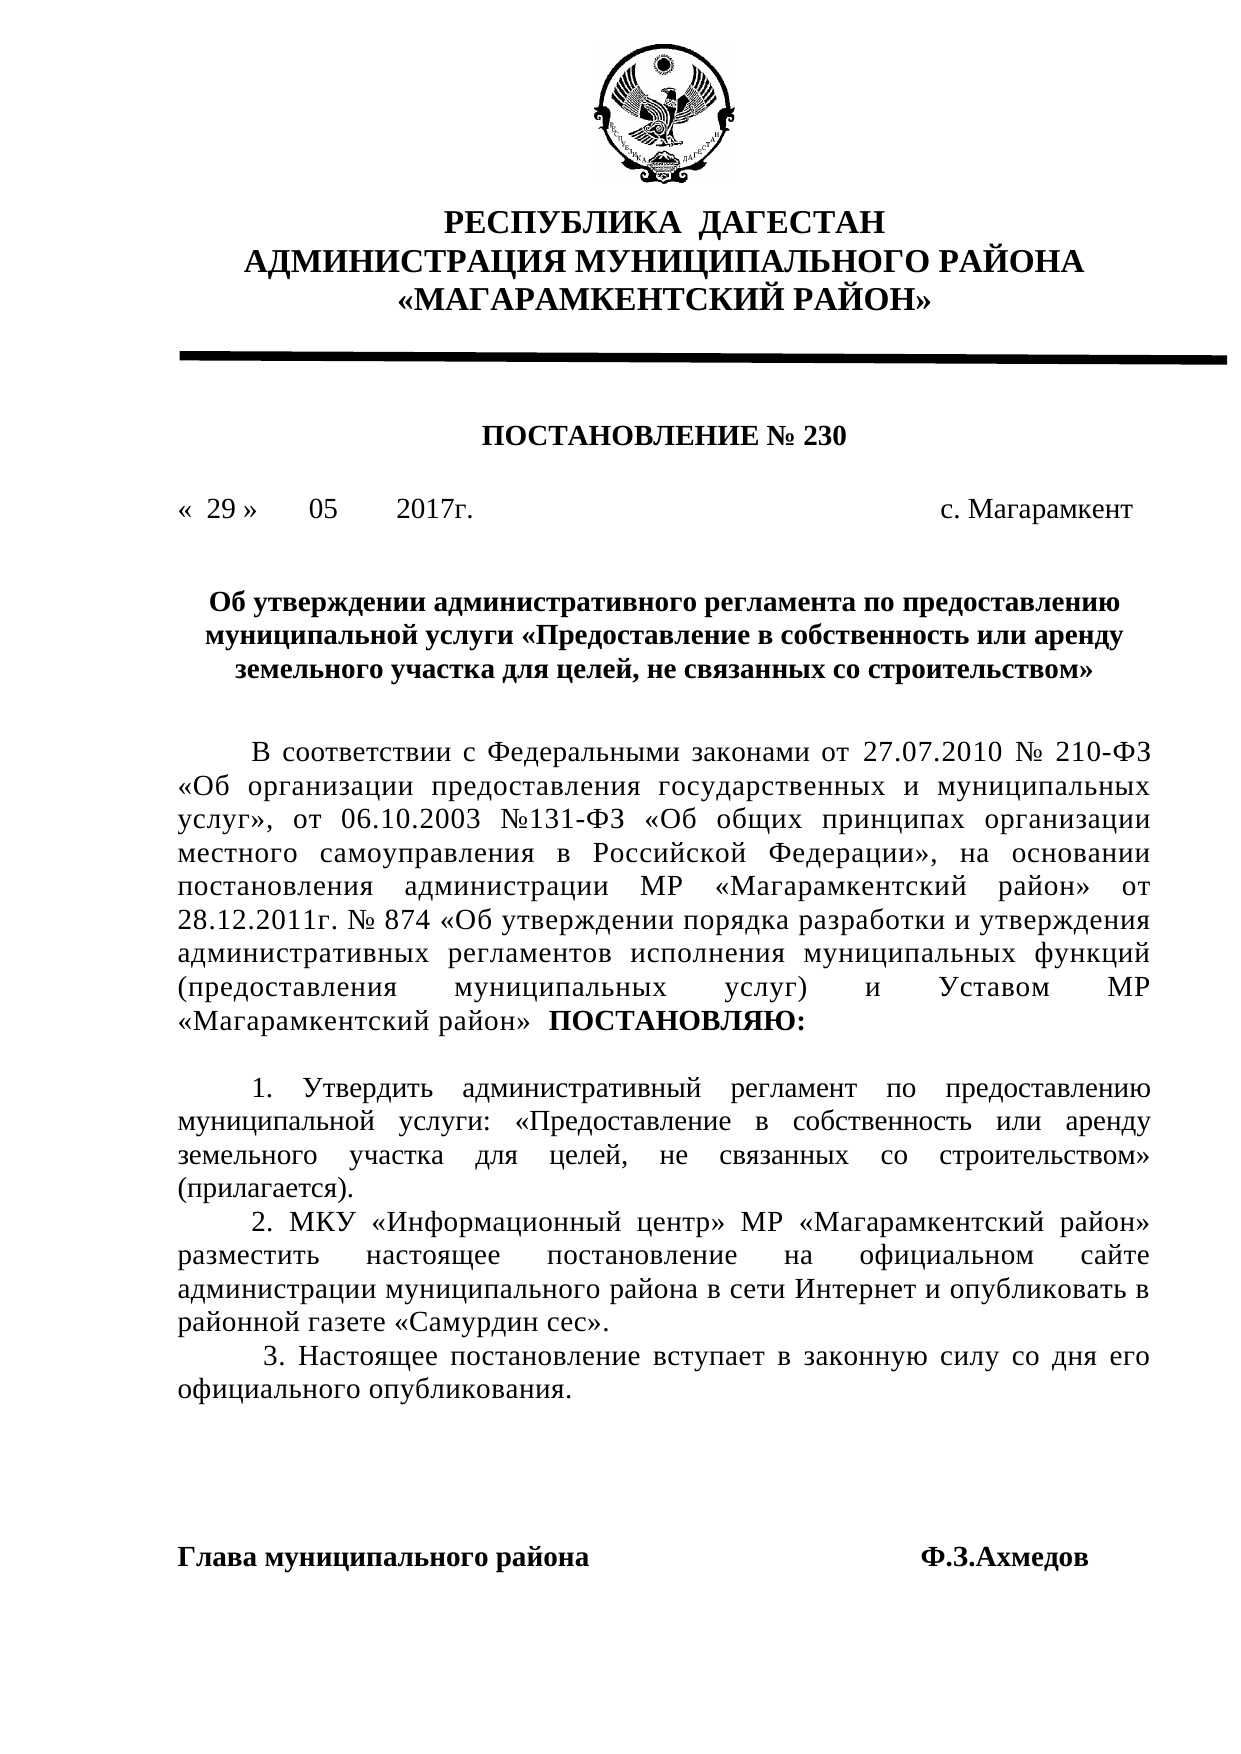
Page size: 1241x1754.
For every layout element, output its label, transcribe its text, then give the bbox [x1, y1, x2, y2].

text Глава муниципального района Ф.З.Ахмедов [177, 1539, 1152, 1573]
text « 29 » 05 2017г. с. Магарамкент [177, 492, 1152, 525]
text Об утверждении административного регламента по предоставлению муниципальной услуги «Предоставление в собственность или аренду земельного участка для целей, не связанных со строительством» [177, 584, 1152, 684]
text В соответствии с Федеральными законами от 27.07.2010 № 210-ФЗ «Об организации предоставления государственных и муниципальных услуг», от 06.10.2003 №131-ФЗ «Об общих принципах организации местного самоуправления в Российской Федерации», на основании постановления администрации МР «Магарамкентский район» от 28.12.2011г. № 874 «Об утверждении порядка разработки и утверждения административных регламентов исполнения муниципальных функций (предоставления муниципальных услуг) и Уставом МР «Магарамкентский район» ПОСТАНОВЛЯЮ: [177, 734, 1152, 1036]
text 2. МКУ «Информационный центр» МР «Магарамкентский район» разместить настоящее постановление на официальном сайте администрации муниципального района в сети Интернет и опубликовать в районной газете «Самурдин сес». [177, 1204, 1152, 1338]
text 3. Настоящее постановление вступает в законную силу со дня его официального опубликования. [177, 1338, 1152, 1405]
picture [594, 44, 735, 184]
text РЕСПУБЛИКА ДАГЕСТАН АДМИНИСТРАЦИЯ МУНИЦИПАЛЬНОГО РАЙОНА «МАГАРАМКЕНТСКИЙ РАЙОН» [177, 203, 1152, 318]
text 1. Утвердить административный регламент по предоставлению муниципальной услуги: «Предоставление в собственность или аренду земельного участка для целей, не связанных со строительством» (прилагается). [177, 1070, 1152, 1204]
subtitle ПОСТАНОВЛЕНИЕ № 230 [177, 418, 1152, 452]
